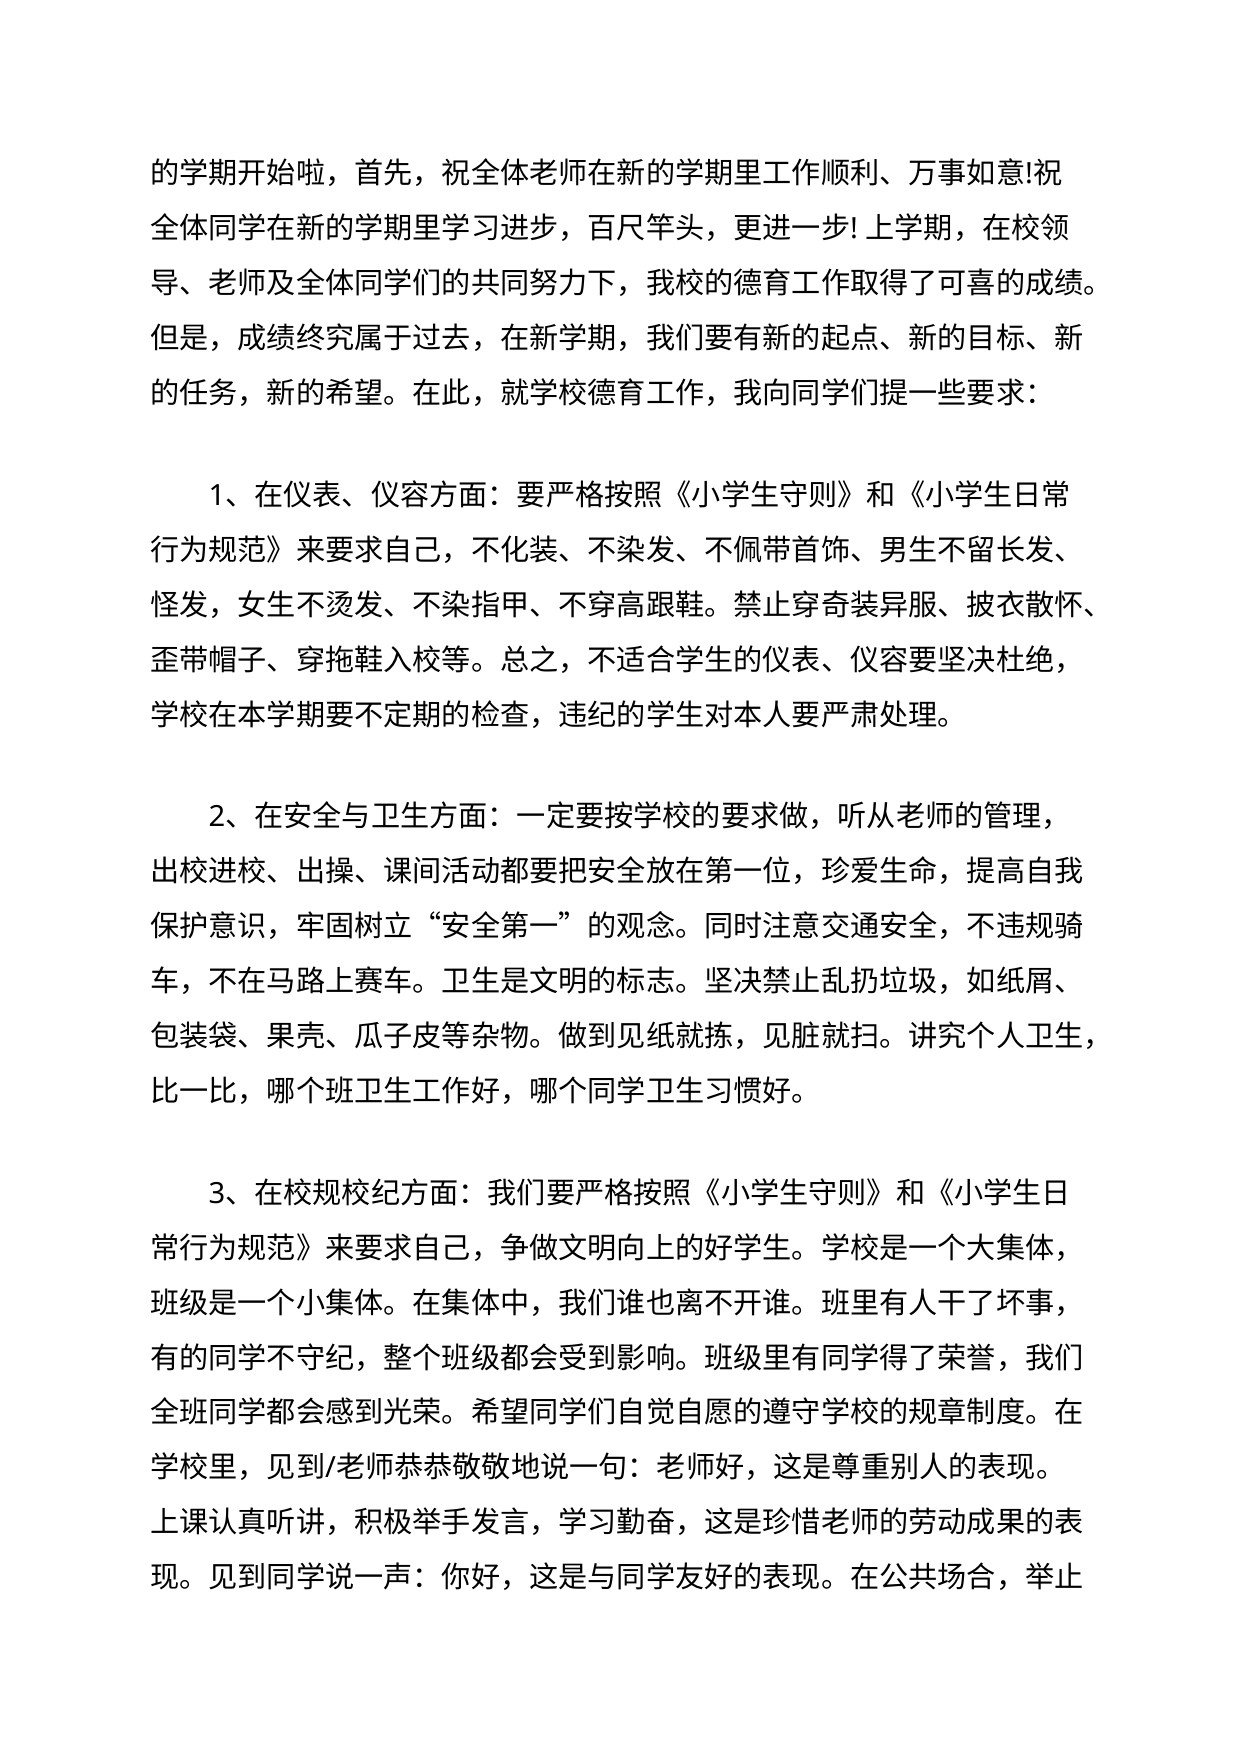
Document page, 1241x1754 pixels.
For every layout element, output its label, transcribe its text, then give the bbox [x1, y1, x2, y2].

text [150, 150, 1090, 412]
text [150, 1169, 1090, 1596]
text 2、在安全与卫生方面：一定要按学校的要求做，听从老师的管理，出校进校、出操、课间活动都要把安全放在第一位，珍爱生命，提高自我保护意识，牢固树立“安全第一”的观念。同时注意交通安全，不违规骑车，不在马路上赛车。卫生是文明的标志。坚决禁止乱扔垃圾，如纸屑、包装袋、果壳、瓜子皮等杂物。做到见纸就拣，见脏就扫。讲究个人卫生，比一比，哪个班卫生工作好，哪个同学卫生习惯好。 [150, 793, 1090, 1110]
text 1、在仪表、仪容方面：要严格按照《小学生守则》和《小学生日常行为规范》来要求自己，不化装、不染发、不佩带首饰、男生不留长发、怪发，女生不烫发、不染指甲、不穿高跟鞋。禁止穿奇装异服、披衣散怀、歪带帽子、穿拖鞋入校等。总之，不适合学生的仪表、仪容要坚决杜绝，学校在本学期要不定期的检查，违纪的学生对本人要严肃处理。 [150, 472, 1090, 733]
